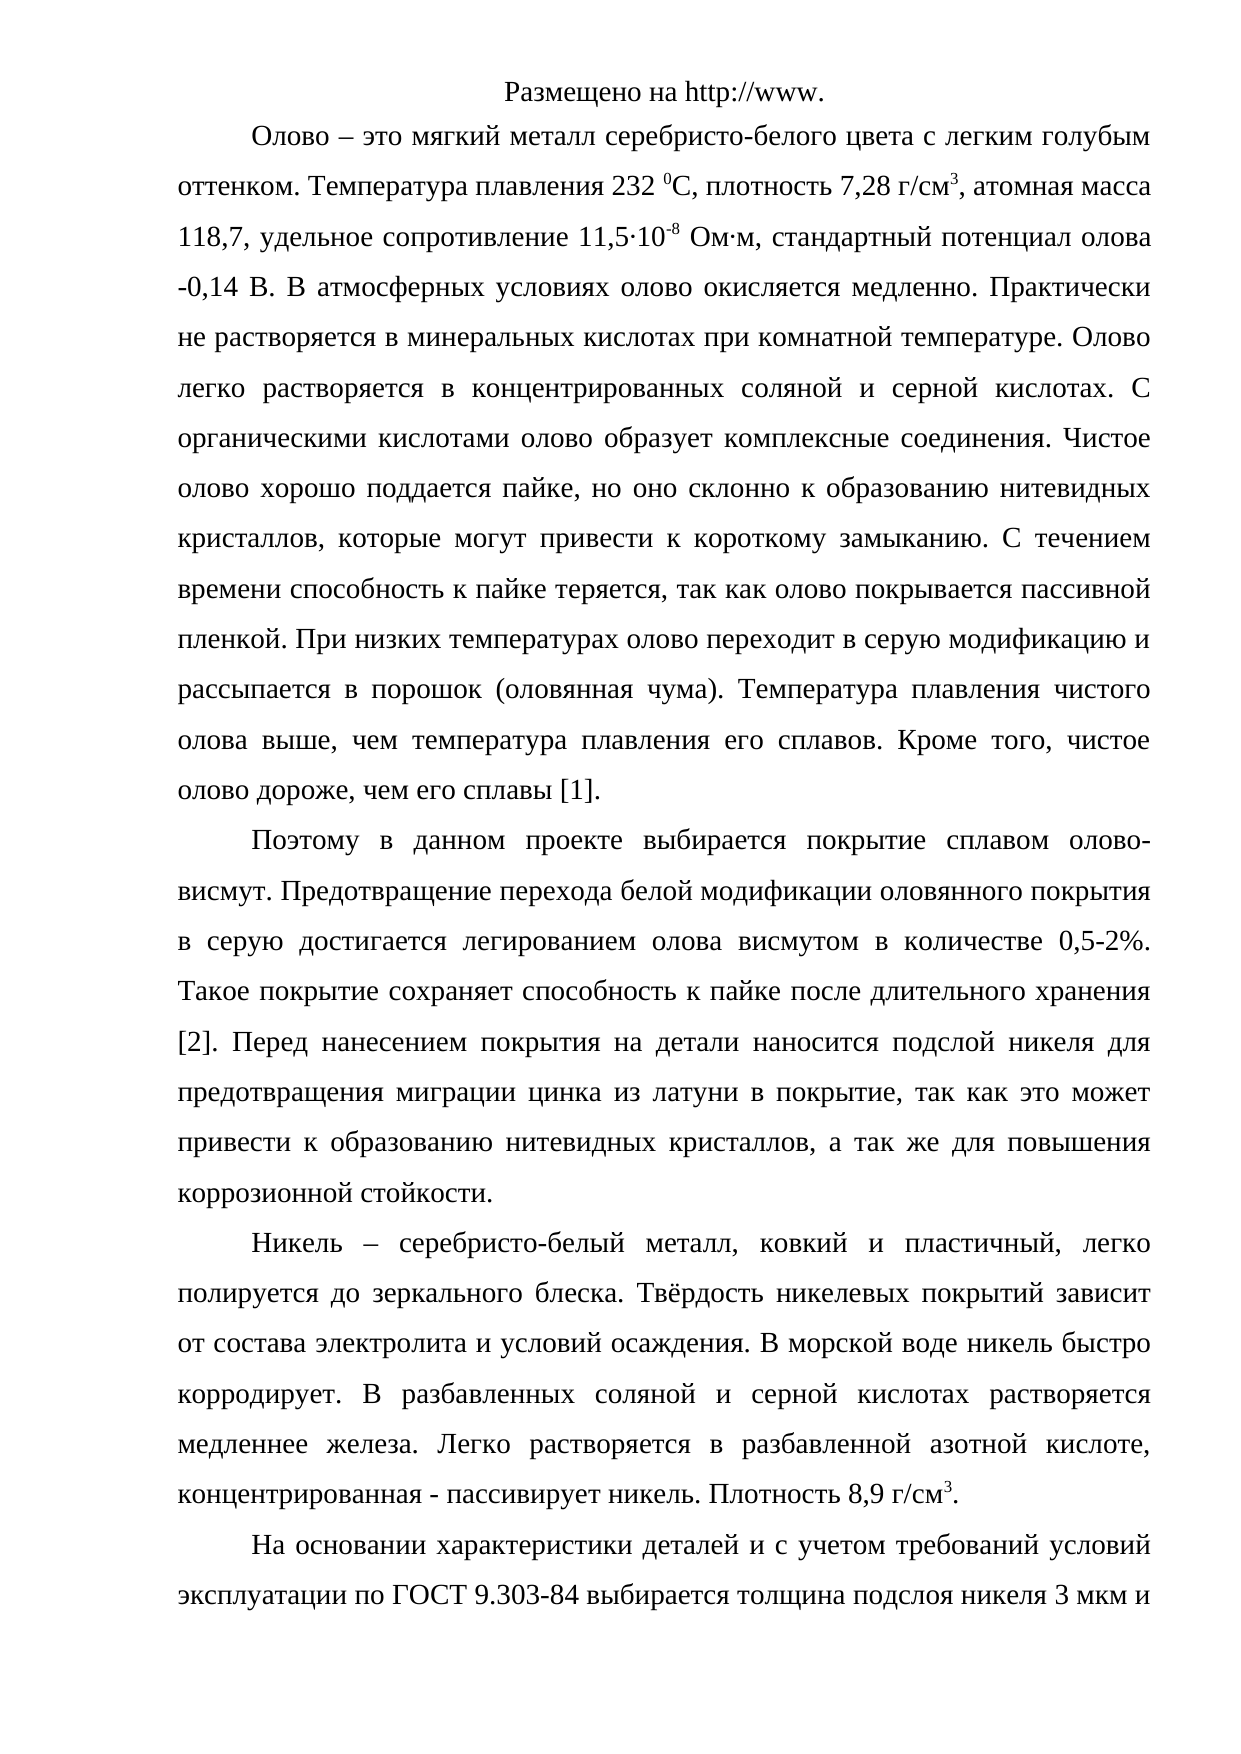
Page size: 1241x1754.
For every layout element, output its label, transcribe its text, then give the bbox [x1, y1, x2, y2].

text Поэтому в данном проекте выбирается покрытие сплавом олово-висмут. Предотвращение перехода белой модификации оловянного покрытия в серую достигается легированием олова висмутом в количестве 0,5-2%. Такое покрытие сохраняет способность к пайке после длительного хранения [2]. Перед нанесением покрытия на детали наносится подслой никеля для предотвращения миграции цинка из латуни в покрытие, так как это может привести к образованию нитевидных кристаллов, а так же для повышения коррозионной стойкости. [177, 822, 1152, 1208]
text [177, 1527, 1152, 1611]
text Олово – это мягкий металл серебристо-белого цвета с легким голубым оттенком. Температура плавления 232 , плотность 7,28 г/см3, атомная масса 118,7, удельное сопротивление 11,5∙10-8 Ом∙м, стандартный потенциал олова -0,14 В. В атмосферных условиях олово окисляется медленно. Практически не растворяется в минеральных кислотах при комнатной температуре. Олово легко растворяется в концентрированных соляной и серной кислотах. С органическими кислотами олово образует комплексные соединения. Чистое олово хорошо поддается пайке, но оно склонно к образованию нитевидных кристаллов, которые могут привести к короткому замыканию. С течением времени способность к пайке теряется, так как олово покрывается пассивной пленкой. При низких температурах олово переходит в серую модификацию и рассыпается в порошок (оловянная чума). Температура плавления чистого олова выше, чем температура плавления его сплавов. Кроме того, чистое олово дороже, чем его сплавы [1]. [177, 118, 1152, 806]
text Никель – серебристо-белый металл, ковкий и пластичный, легко полируется до зеркального блеска. Твёрдость никелевых покрытий зависит от состава электролита и условий осаждения. В морской воде никель быстро корродирует. В разбавленных соляной и серной кислотах растворяется медленнее железа. Легко растворяется в разбавленной азотной кислоте, концентрированная - пассивирует никель. Плотность 8,9 г/см3. [177, 1225, 1152, 1510]
